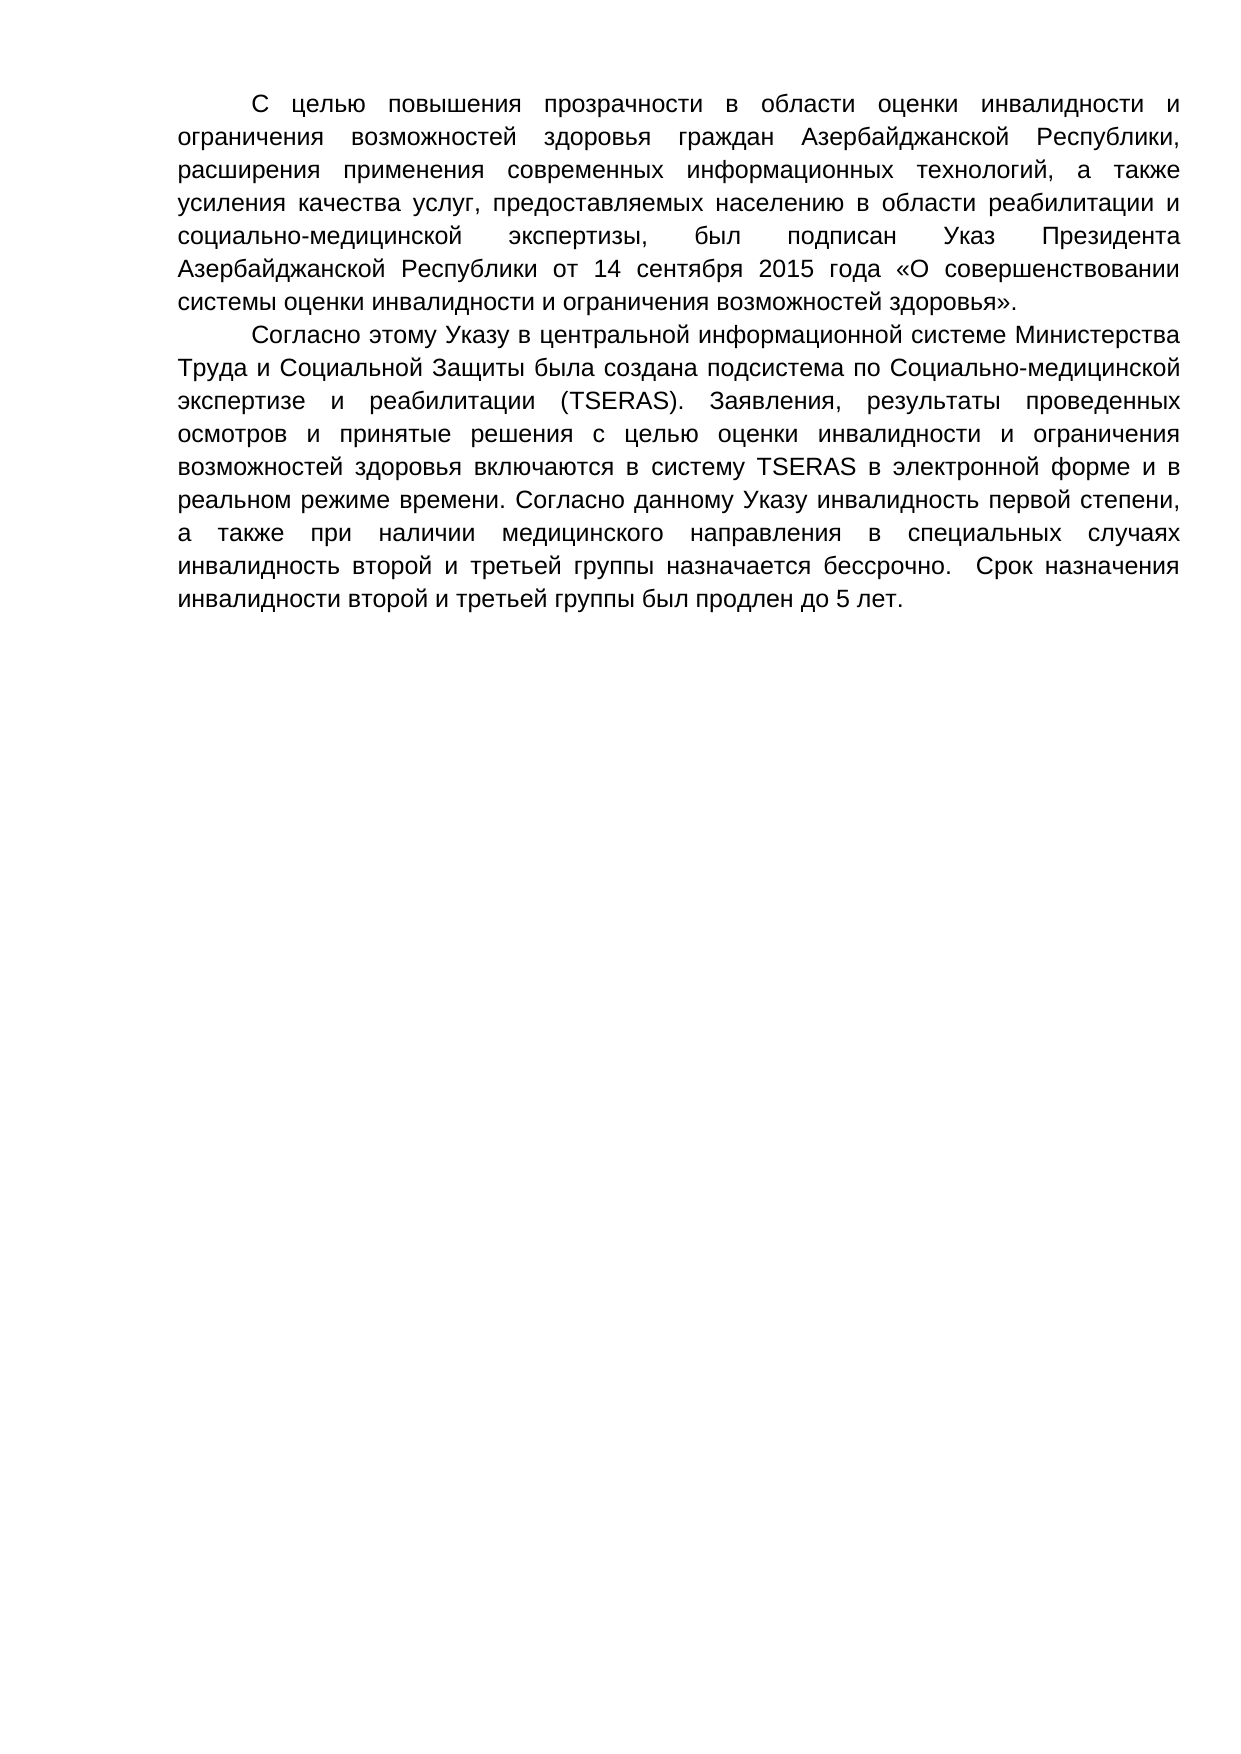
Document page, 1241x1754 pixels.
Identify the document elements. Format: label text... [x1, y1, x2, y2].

text Согласно этому Указу в центральной информационной системе Министерства Труда и Социальной Защиты была создана подсистема по Социально-медицинской экспертизе и реабилитации (TSERAS). Заявления, результаты проведенных осмотров и принятые решения с целью оценки инвалидности и ограничения возможностей здоровья включаются в систему TSERAS в электронной форме и в реальном режиме времени. Согласно данному Указу инвалидность первой степени, а также при наличии медицинского направления в специальных случаях инвалидность второй и третьей группы назначается бессрочно. Срок назначения инвалидности второй и третьей группы был продлен до 5 лет. [177, 320, 1181, 613]
text С целью повышения прозрачности в области оценки инвалидности и ограничения возможностей здоровья граждан Азербайджанской Республики, расширения применения современных информационных технологий, а также усиления качества услуг, предоставляемых населению в области реабилитации и социально-медицинской экспертизы, был подписан Указ Президента Азербайджанской Республики от 14 сентября 2015 года «О совершенствовании системы оценки инвалидности и ограничения возможностей здоровья». [177, 89, 1181, 316]
